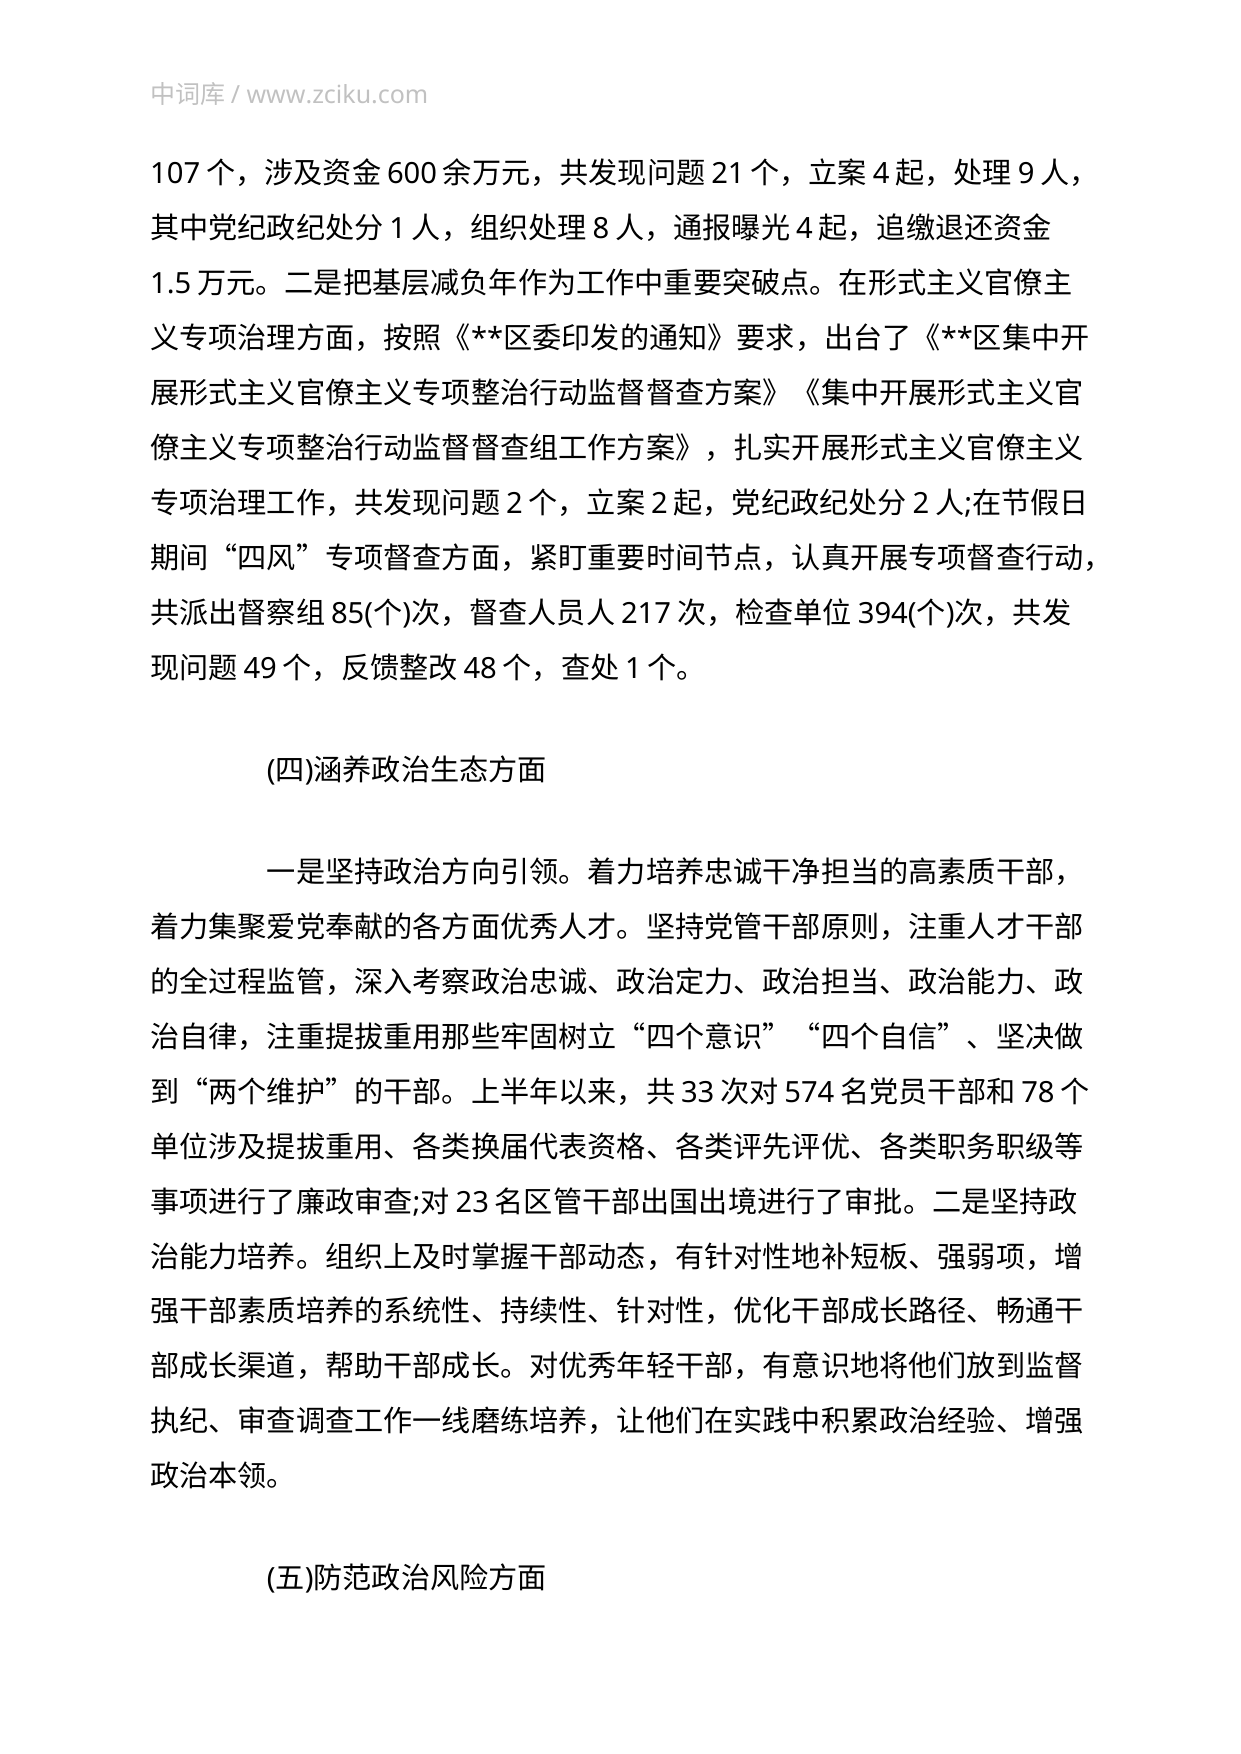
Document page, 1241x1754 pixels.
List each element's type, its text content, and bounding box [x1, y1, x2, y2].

text (四)涵养政治生态方面 [150, 747, 1090, 789]
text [150, 150, 1090, 687]
text 一是坚持政治方向引领。着力培养忠诚干净担当的高素质干部，着力集聚爱党奉献的各方面优秀人才。坚持党管干部原则，注重人才干部的全过程监管，深入考察政治忠诚、政治定力、政治担当、政治能力、政治自律，注重提拔重用那些牢固树立“四个意识”“四个自信”、坚决做到“两个维护”的干部。上半年以来，共33次对574名党员干部和78个单位涉及提拔重用、各类换届代表资格、各类评先评优、各类职务职级等事项进行了廉政审查;对23名区管干部出国出境进行了审批。二是坚持政治能力培养。组织上及时掌握干部动态，有针对性地补短板、强弱项，增强干部素质培养的系统性、持续性、针对性，优化干部成长路径、畅通干部成长渠道，帮助干部成长。对优秀年轻干部，有意识地将他们放到监督执纪、审查调查工作一线磨练培养，让他们在实践中积累政治经验、增强政治本领。 [150, 849, 1090, 1495]
text (五)防范政治风险方面 [150, 1554, 1090, 1597]
